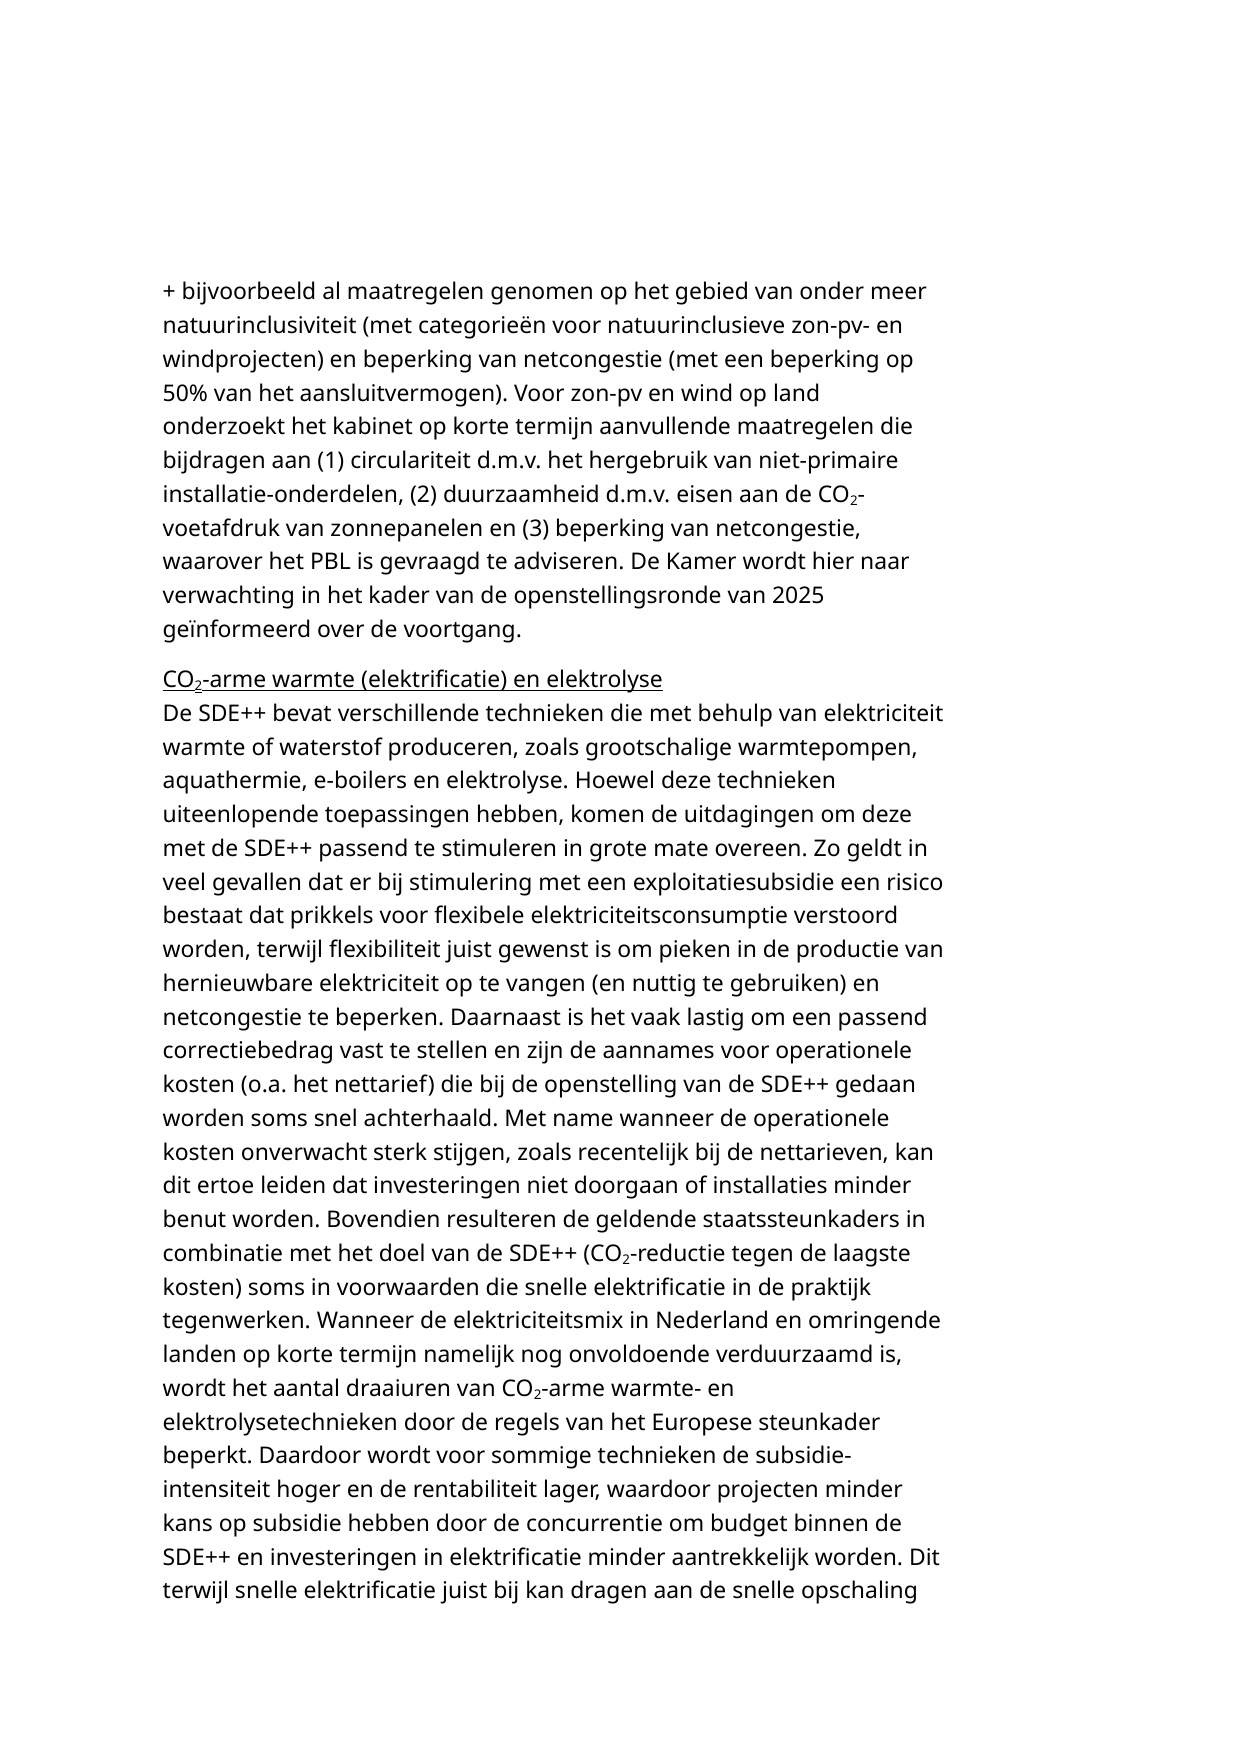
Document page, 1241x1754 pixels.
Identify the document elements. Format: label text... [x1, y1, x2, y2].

text CO2-arme warmte (elektrificatie) en elektrolyse [162, 663, 947, 694]
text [162, 697, 947, 1606]
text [162, 275, 947, 644]
